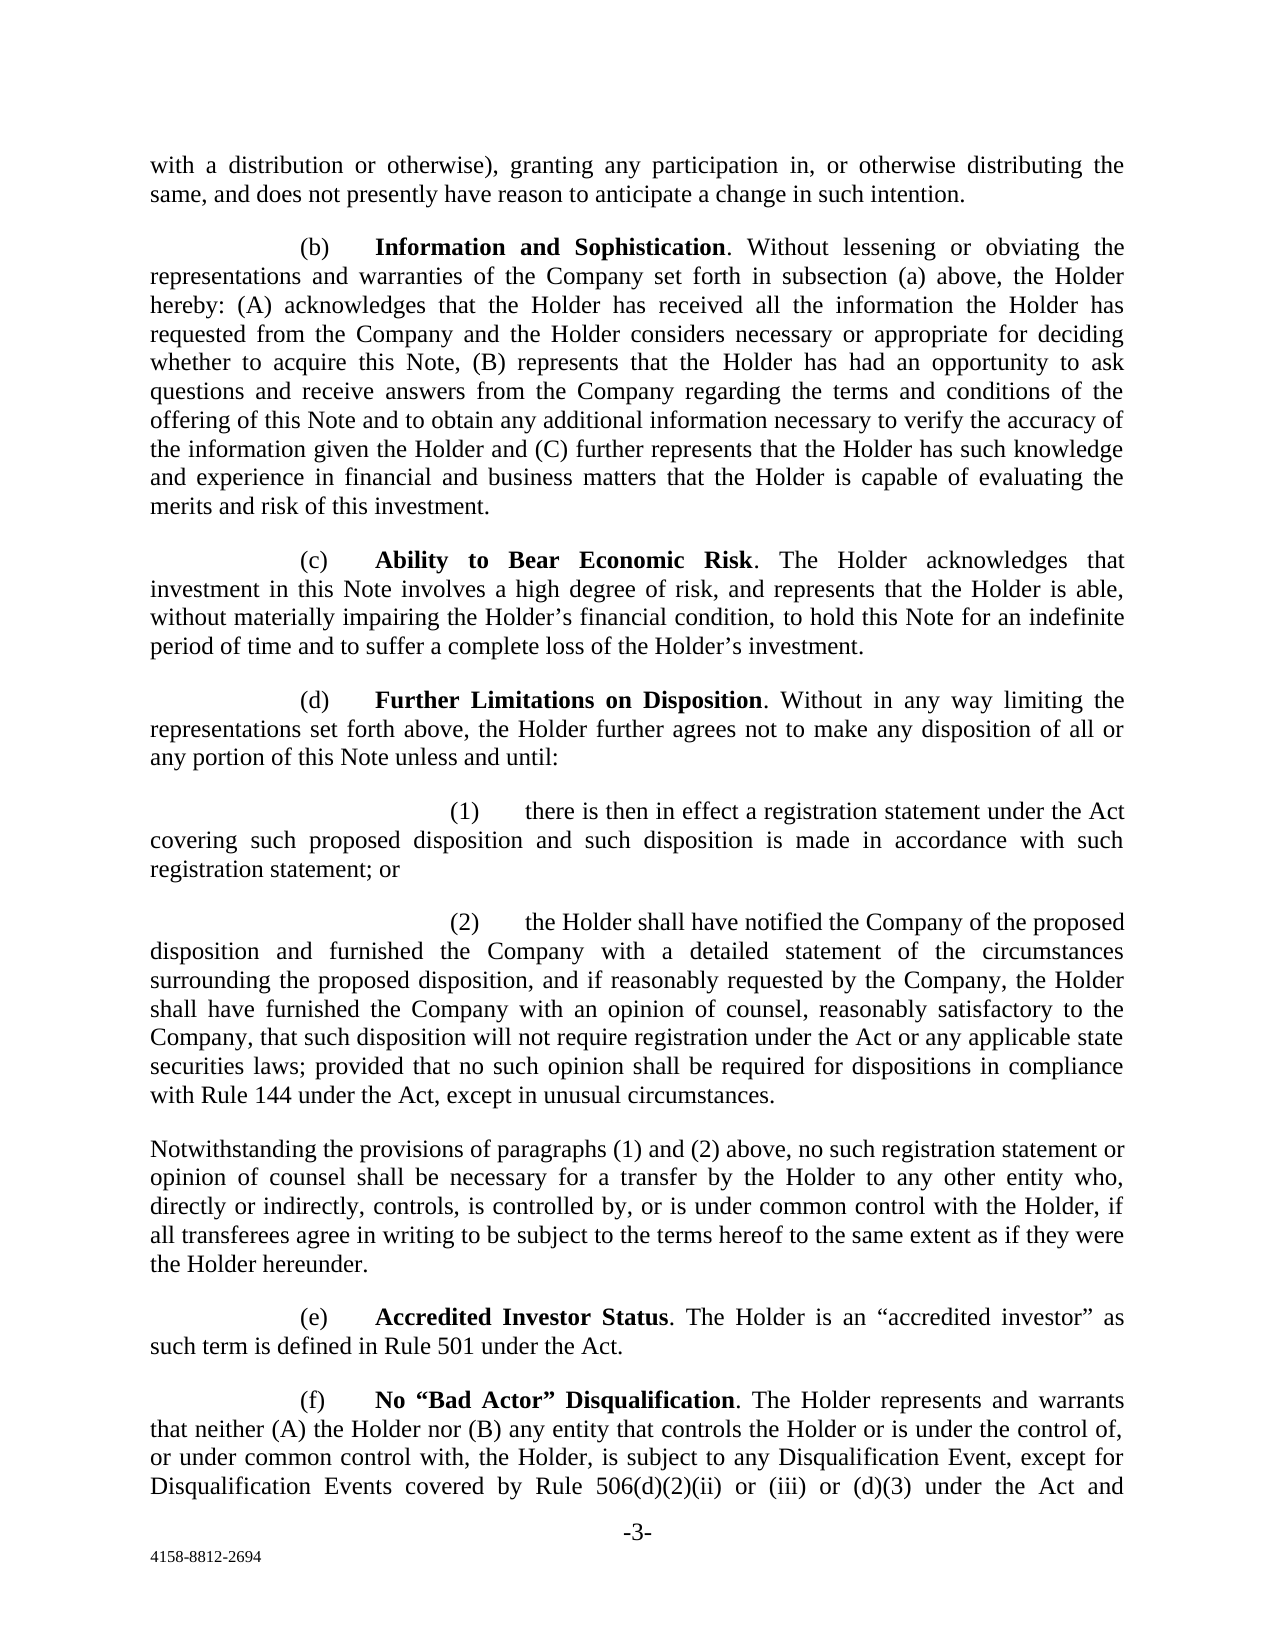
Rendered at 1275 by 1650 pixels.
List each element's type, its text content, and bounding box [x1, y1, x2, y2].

list the Holder shall have notified the Company of the proposed disposition and furnished the Company with a detailed statement of the circumstances surrounding the proposed disposition, and if reasonably requested by the Company, the Holder shall have furnished the Company with an opinion of counsel, reasonably satisfactory to the Company, that such disposition will not require registration under the Act or any applicable state securities laws; provided that no such opinion shall be required for dispositions in compliance with Rule 144 under the Act, except in unusual circumstances. [150, 907, 1125, 1109]
list there is then in effect a registration statement under the Act covering such proposed disposition and such disposition is made in accordance with such registration statement; or [150, 796, 1125, 882]
list Ability to Bear Economic Risk. The Holder acknowledges that investment in this Note involves a high degree of risk, and represents that the Holder is able, without materially impairing the Holder’s financial condition, to hold this Note for an indefinite period of time and to suffer a complete loss of the Holder’s investment. [150, 545, 1125, 660]
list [150, 150, 1125, 207]
list Further Limitations on Disposition. Without in any way limiting the representations set forth above, the Holder further agrees not to make any disposition of all or any portion of this Note unless and until: [150, 685, 1125, 771]
list Accredited Investor Status. The Holder is an “accredited investor” as such term is defined in Rule 501 under the Act. [150, 1302, 1125, 1360]
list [150, 1385, 1125, 1500]
list Notwithstanding the provisions of paragraphs (1) and (2) above, no such registration statement or opinion of counsel shall be necessary for a transfer by the Holder to any other entity who, directly or indirectly, controls, is controlled by, or is under common control with the Holder, if all transferees agree in writing to be subject to the terms hereof to the same extent as if they were the Holder hereunder. [150, 1134, 1125, 1277]
list Information and Sophistication. Without lessening or obviating the representations and warranties of the Company set forth in subsection (a) above, the Holder hereby: (A) acknowledges that the Holder has received all the information the Holder has requested from the Company and the Holder considers necessary or appropriate for deciding whether to acquire this Note, (B) represents that the Holder has had an opportunity to ask questions and receive answers from the Company regarding the terms and conditions of the offering of this Note and to obtain any additional information necessary to verify the accuracy of the information given the Holder and (C) further represents that the Holder has such knowledge and experience in financial and business matters that the Holder is capable of evaluating the merits and risk of this investment. [150, 232, 1125, 520]
